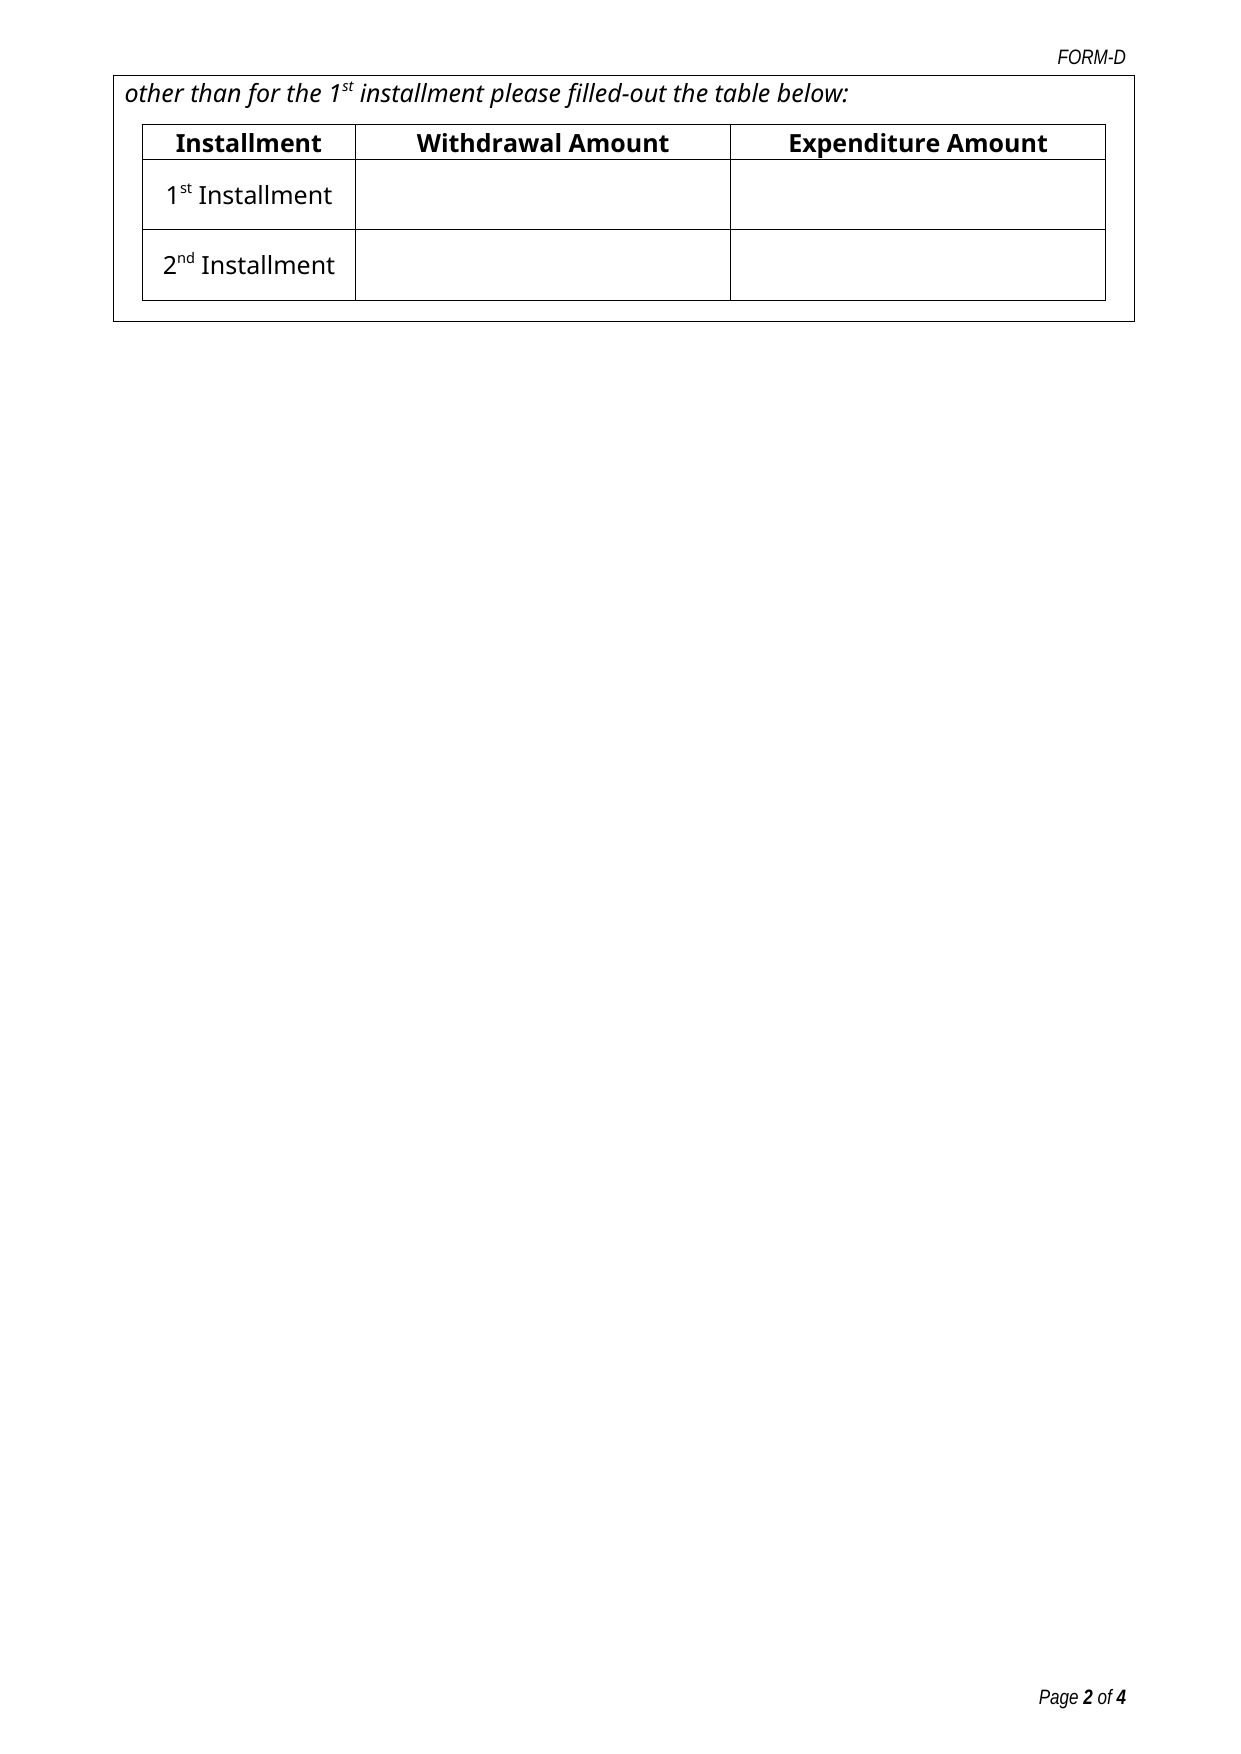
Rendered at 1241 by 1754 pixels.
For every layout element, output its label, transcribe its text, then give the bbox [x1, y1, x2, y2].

table_cell other than for the 1st installment please filled-out the table below: [114, 76, 1134, 321]
